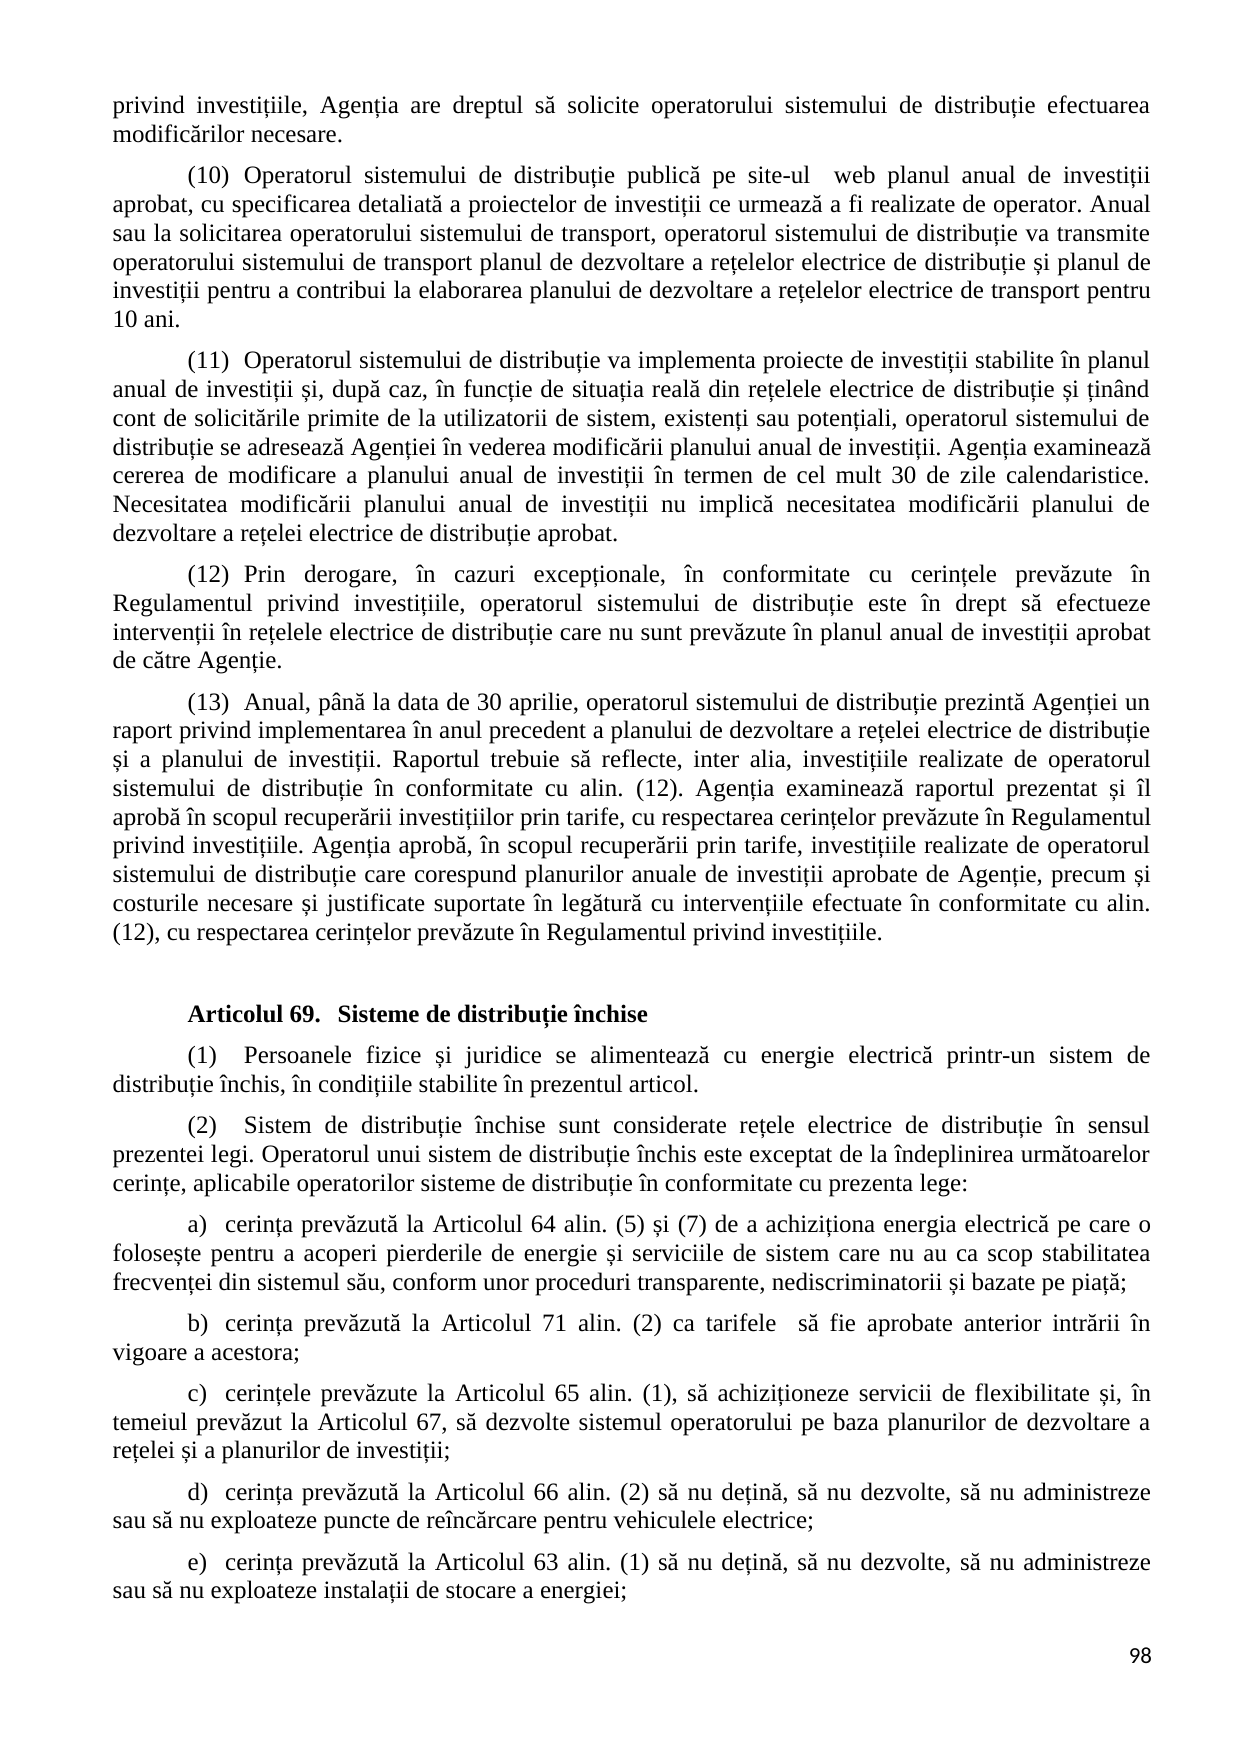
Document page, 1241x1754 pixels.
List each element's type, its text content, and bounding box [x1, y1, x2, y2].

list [112, 90, 1152, 148]
list Operatorul sistemului de distribuție publică pe site-ul web planul anual de investiții aprobat, cu specificarea detaliată a proiectelor de investiții ce urmează a fi realizate de operator. Anual sau la solicitarea operatorului sistemului de transport, operatorul sistemului de distribuție va transmite operatorului sistemului de transport planul de dezvoltare a rețelelor electrice de distribuție și planul de investiții pentru a contribui la elaborarea planului de dezvoltare a rețelelor electrice de transport pentru 10 ani. [112, 160, 1152, 333]
list cerința prevăzută la Articolul 64 alin. (5) și (7) de a achiziționa energia electrică pe care o folosește pentru a acoperi pierderile de energie și serviciile de sistem care nu au ca scop stabilitatea frecvenței din sistemul său, conform unor proceduri transparente, nediscriminatorii și bazate pe piață; [112, 1209, 1152, 1295]
list cerința prevăzută la Articolul 66 alin. (2) să nu dețină, să nu dezvolte, să nu administreze sau să nu exploateze puncte de reîncărcare pentru vehiculele electrice; [112, 1477, 1152, 1534]
list cerințele prevăzute la Articolul 65 alin. (1), să achiziționeze servicii de flexibilitate și, în temeiul prevăzut la Articolul 67, să dezvolte sistemul operatorului pe baza planurilor de dezvoltare a rețelei și a planurilor de investiții; [112, 1378, 1152, 1464]
list cerința prevăzută la Articolul 71 alin. (2) ca tarifele să fie aprobate anterior intrării în vigoare a acestora; [112, 1308, 1152, 1365]
list cerința prevăzută la Articolul 63 alin. (1) să nu dețină, să nu dezvolte, să nu administreze sau să nu exploateze instalații de stocare a energiei; [112, 1547, 1152, 1604]
subtitle Sisteme de distribuție închise [112, 999, 1152, 1028]
list Anual, până la data de 30 aprilie, operatorul sistemului de distribuție prezintă Agenției un raport privind implementarea în anul precedent a planului de dezvoltare a rețelei electrice de distribuție și a planului de investiții. Raportul trebuie să reflecte, inter alia, investițiile realizate de operatorul sistemului de distribuție în conformitate cu alin. (12). Agenția examinează raportul prezentat și îl aprobă în scopul recuperării investițiilor prin tarife, cu respectarea cerințelor prevăzute în Regulamentul privind investițiile. Agenția aprobă, în scopul recuperării prin tarife, investițiile realizate de operatorul sistemului de distribuție care corespund planurilor anuale de investiții aprobate de Agenție, precum și costurile necesare și justificate suportate în legătură cu intervențiile efectuate în conformitate cu alin. (12), cu respectarea cerințelor prevăzute în Regulamentul privind investițiile. [112, 687, 1152, 945]
list Persoanele fizice și juridice se alimentează cu energie electrică printr-un sistem de distribuție închis, în condițiile stabilite în prezentul articol. [112, 1040, 1152, 1098]
list Prin derogare, în cazuri excepționale, în conformitate cu cerințele prevăzute în Regulamentul privind investițiile, operatorul sistemului de distribuție este în drept să efectueze intervenții în rețelele electrice de distribuție care nu sunt prevăzute în planul anual de investiții aprobat de către Agenție. [112, 559, 1152, 674]
list Operatorul sistemului de distribuție va implementa proiecte de investiții stabilite în planul anual de investiții și, după caz, în funcție de situația reală din rețelele electrice de distribuție și ținând cont de solicitările primite de la utilizatorii de sistem, existenți sau potențiali, operatorul sistemului de distribuție se adresează Agenției în vederea modificării planului anual de investiții. Agenția examinează cererea de modificare a planului anual de investiții în termen de cel mult 30 de zile calendaristice. Necesitatea modificării planului anual de investiții nu implică necesitatea modificării planului de dezvoltare a rețelei electrice de distribuție aprobat. [112, 345, 1152, 547]
list Sistem de distribuție închise sunt considerate rețele electrice de distribuție în sensul prezentei legi. Operatorul unui sistem de distribuție închis este exceptat de la îndeplinirea următoarelor cerințe, aplicabile operatorilor sisteme de distribuție în conformitate cu prezenta lege: [112, 1110, 1152, 1197]
